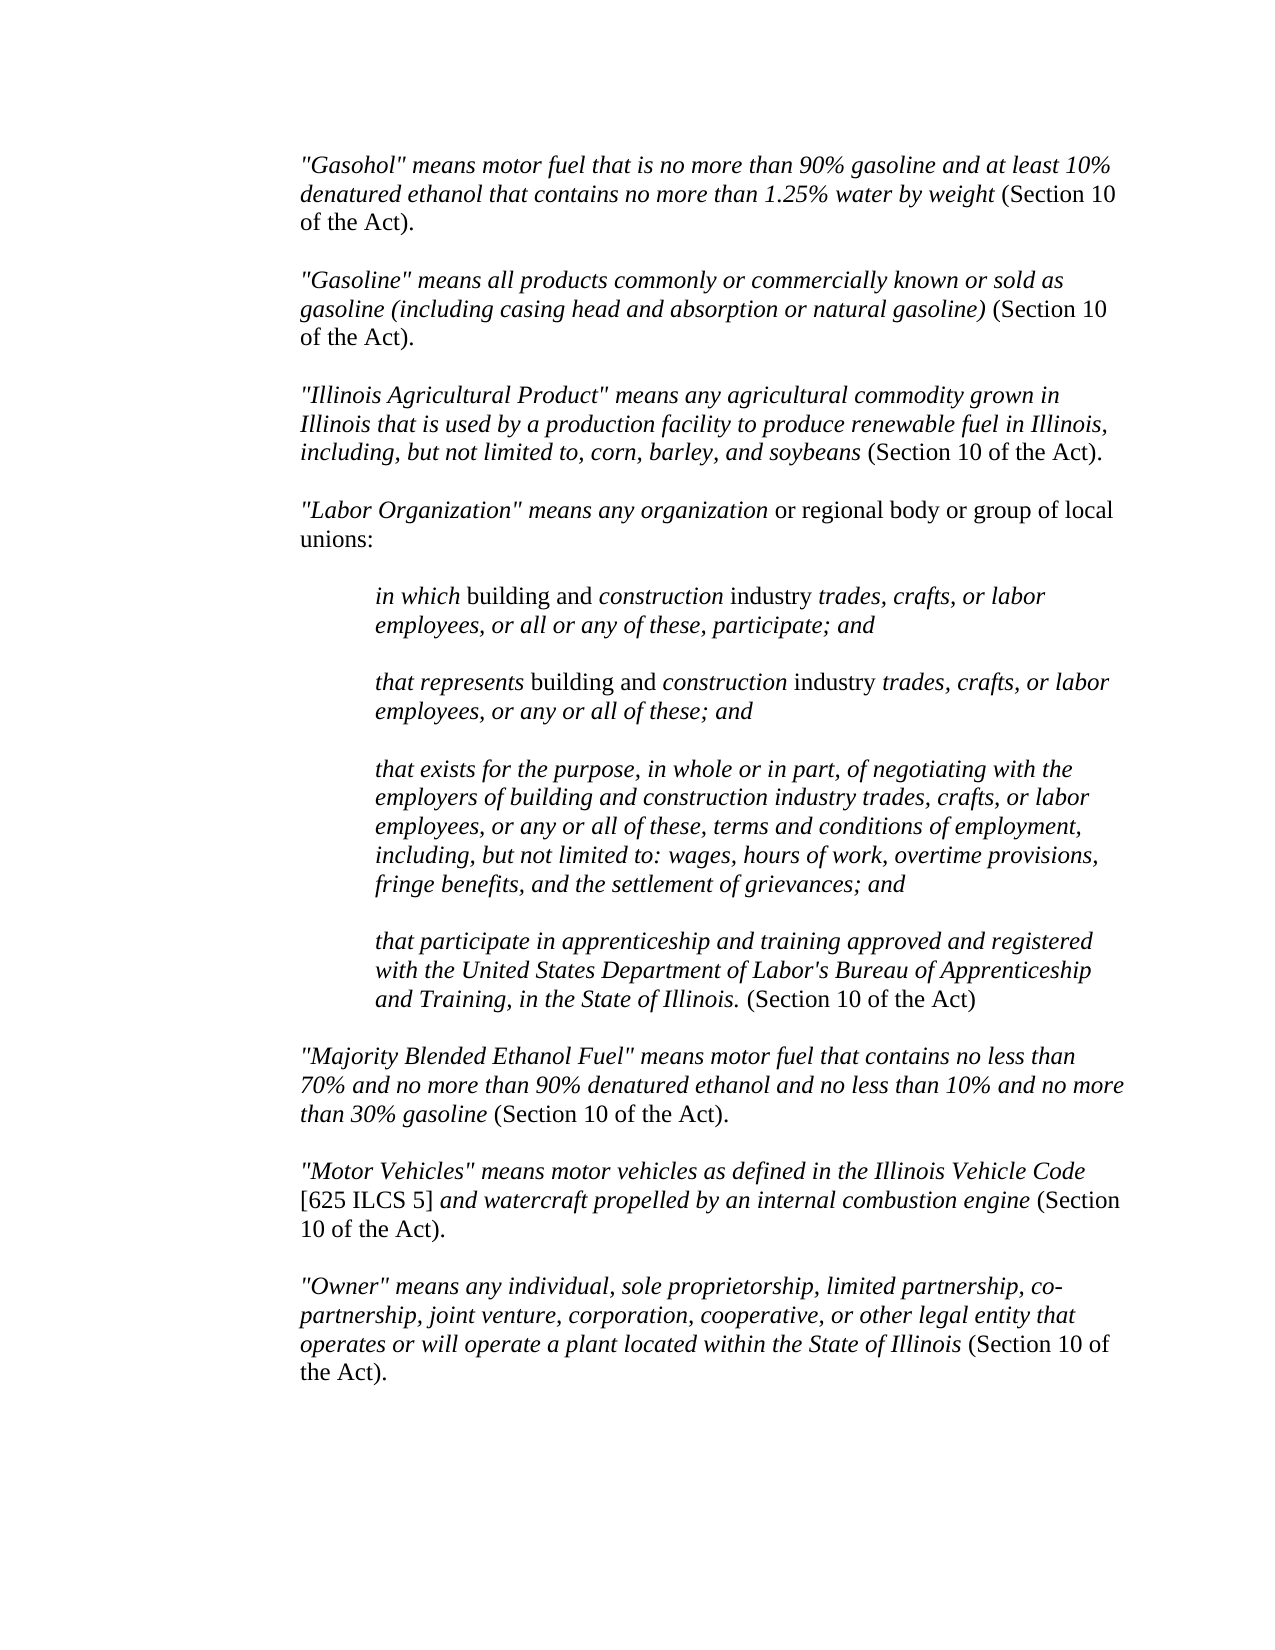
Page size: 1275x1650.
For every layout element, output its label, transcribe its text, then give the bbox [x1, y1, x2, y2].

text "Gasoline" means all products commonly or commercially known or sold as gasoline (including casing head and absorption or natural gasoline) (Section 10 of the Act). [300, 265, 1125, 351]
text "Gasohol" means motor fuel that is no more than 90% gasoline and at least 10% denatured ethanol that contains no more than 1.25% water by weight (Section 10 of the Act). [300, 150, 1125, 236]
text that represents building and construction industry trades, crafts, or labor employees, or any or all of these; and [375, 667, 1125, 725]
text "Illinois Agricultural Product" means any agricultural commodity grown in Illinois that is used by a production facility to produce renewable fuel in Illinois, including, but not limited to, corn, barley, and soybeans (Section 10 of the Act). [300, 380, 1125, 466]
text in which building and construction industry trades, crafts, or labor employees, or all or any of these, participate; and [375, 581, 1125, 639]
text that exists for the purpose, in whole or in part, of negotiating with the employers of building and construction industry trades, crafts, or labor employees, or any or all of these, terms and conditions of employment, including, but not limited to: wages, hours of work, overtime provisions, fringe benefits, and the settlement of grievances; and [375, 754, 1125, 897]
text "Owner" means any individual, sole proprietorship, limited partnership, co-partnership, joint venture, corporation, cooperative, or other legal entity that operates or will operate a plant located within the State of Illinois (Section 10 of the Act). [300, 1271, 1125, 1386]
text "Labor Organization" means any organization or regional body or group of local unions: [300, 495, 1125, 552]
text "Motor Vehicles" means motor vehicles as defined in the Vehicle Code [625 ILCS 5] and watercraft propelled by an internal combustion engine (Section 10 of the Act). [300, 1156, 1125, 1242]
text that participate in apprenticeship and training approved and registered with the United States Department of Labor's Bureau of Apprenticeship and Training, in the State of Illinois. (Section 10 of the Act) [375, 926, 1125, 1012]
text "Majority Blended Ethanol Fuel" means motor fuel that contains no less than 70% and no more than 90% denatured ethanol and no less than 10% and no more than 30% gasoline (Section 10 of the Act). [300, 1041, 1125, 1127]
